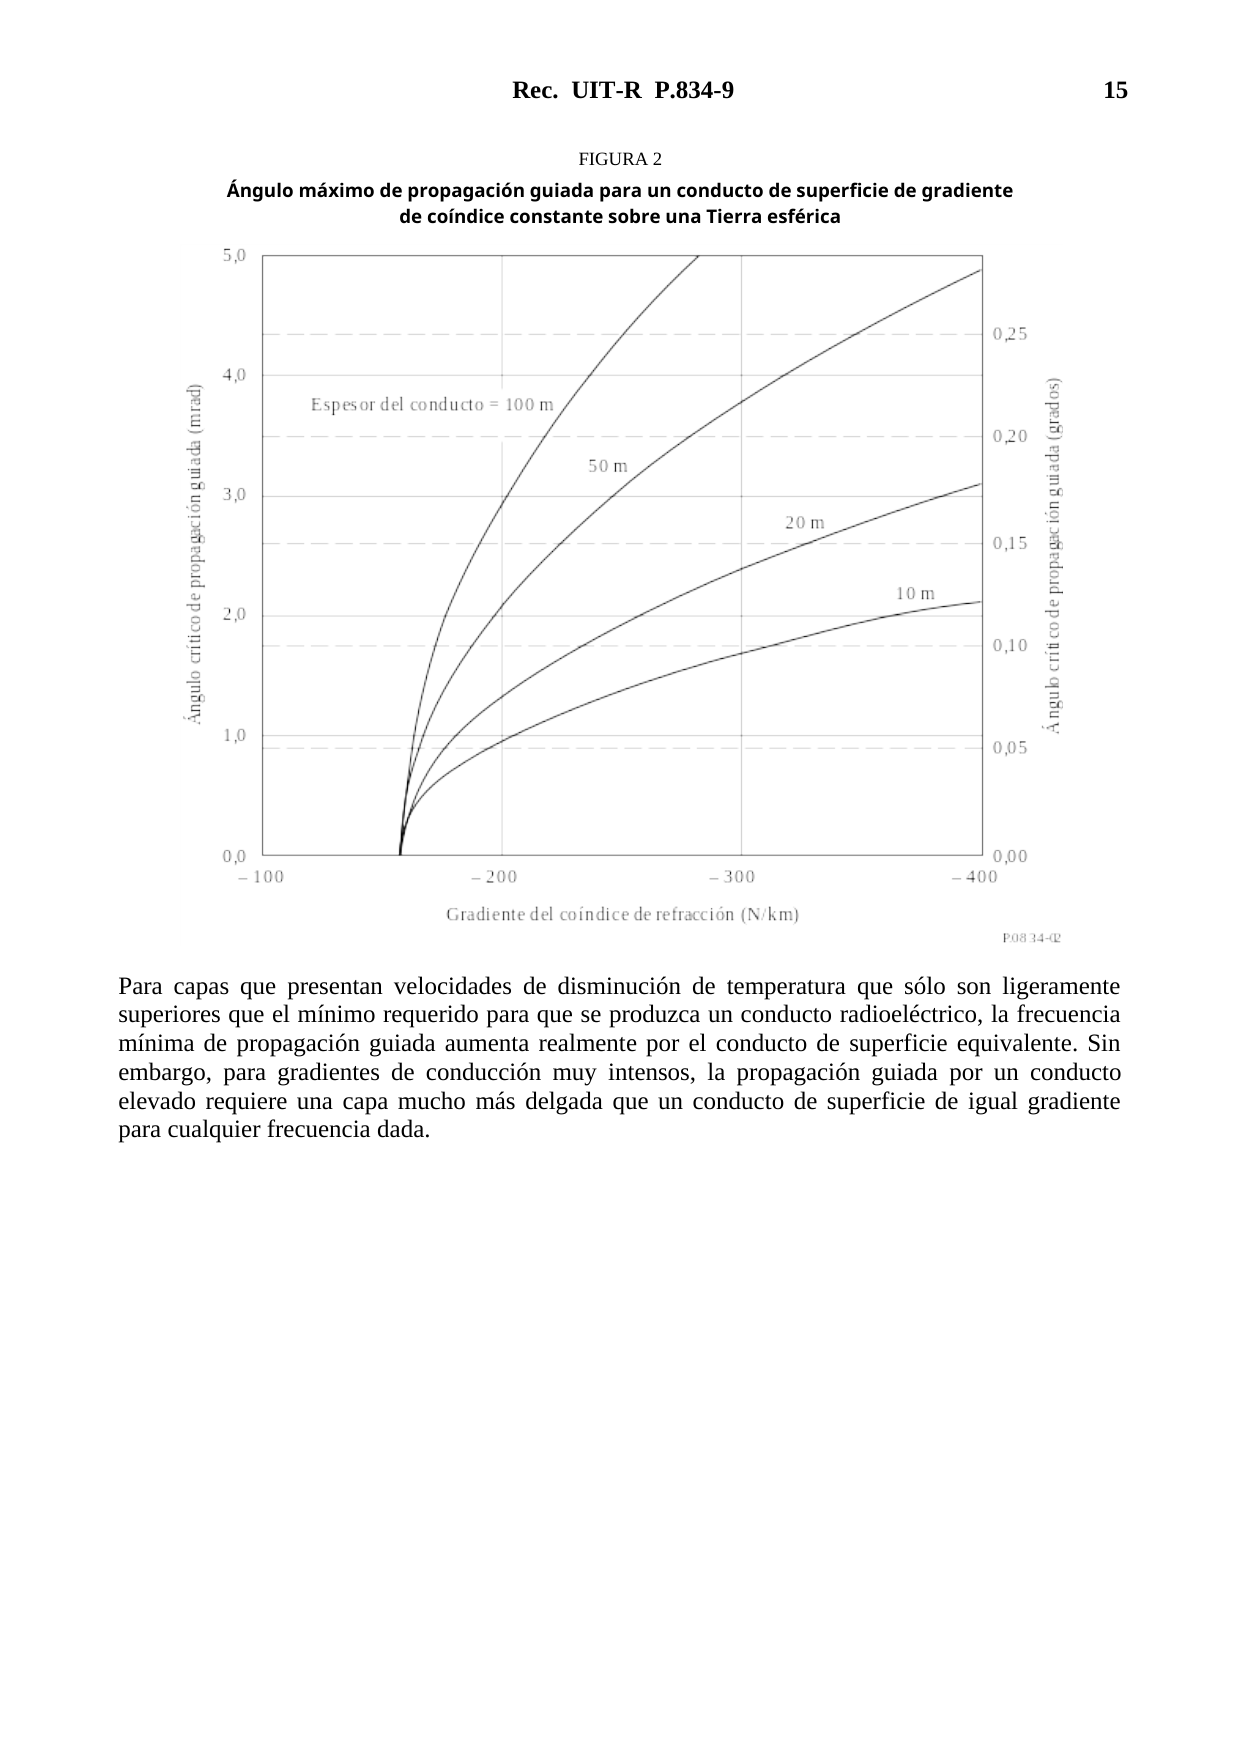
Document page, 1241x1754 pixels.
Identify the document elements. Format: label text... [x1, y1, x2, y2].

title Ángulo máximo de propagación guiada para un conducto de superficie de gradiente de coíndice constante sobre una Tierra esférica [118, 178, 1122, 229]
text figura 2 [118, 148, 1122, 169]
text Para capas que presentan velocidades de disminución de temperatura que sólo son ligeramente superiores que el mínimo requerido para que se produzca un conducto radioeléctrico, la frecuencia mínima de propagación guiada aumenta realmente por el conducto de superficie equivalente. Sin embargo, para gradientes de conducción muy intensos, la propagación guiada por un conducto elevado requiere una capa mucho más delgada que un conducto de superficie de igual gradiente para cualquier frecuencia dada. [118, 971, 1122, 1143]
